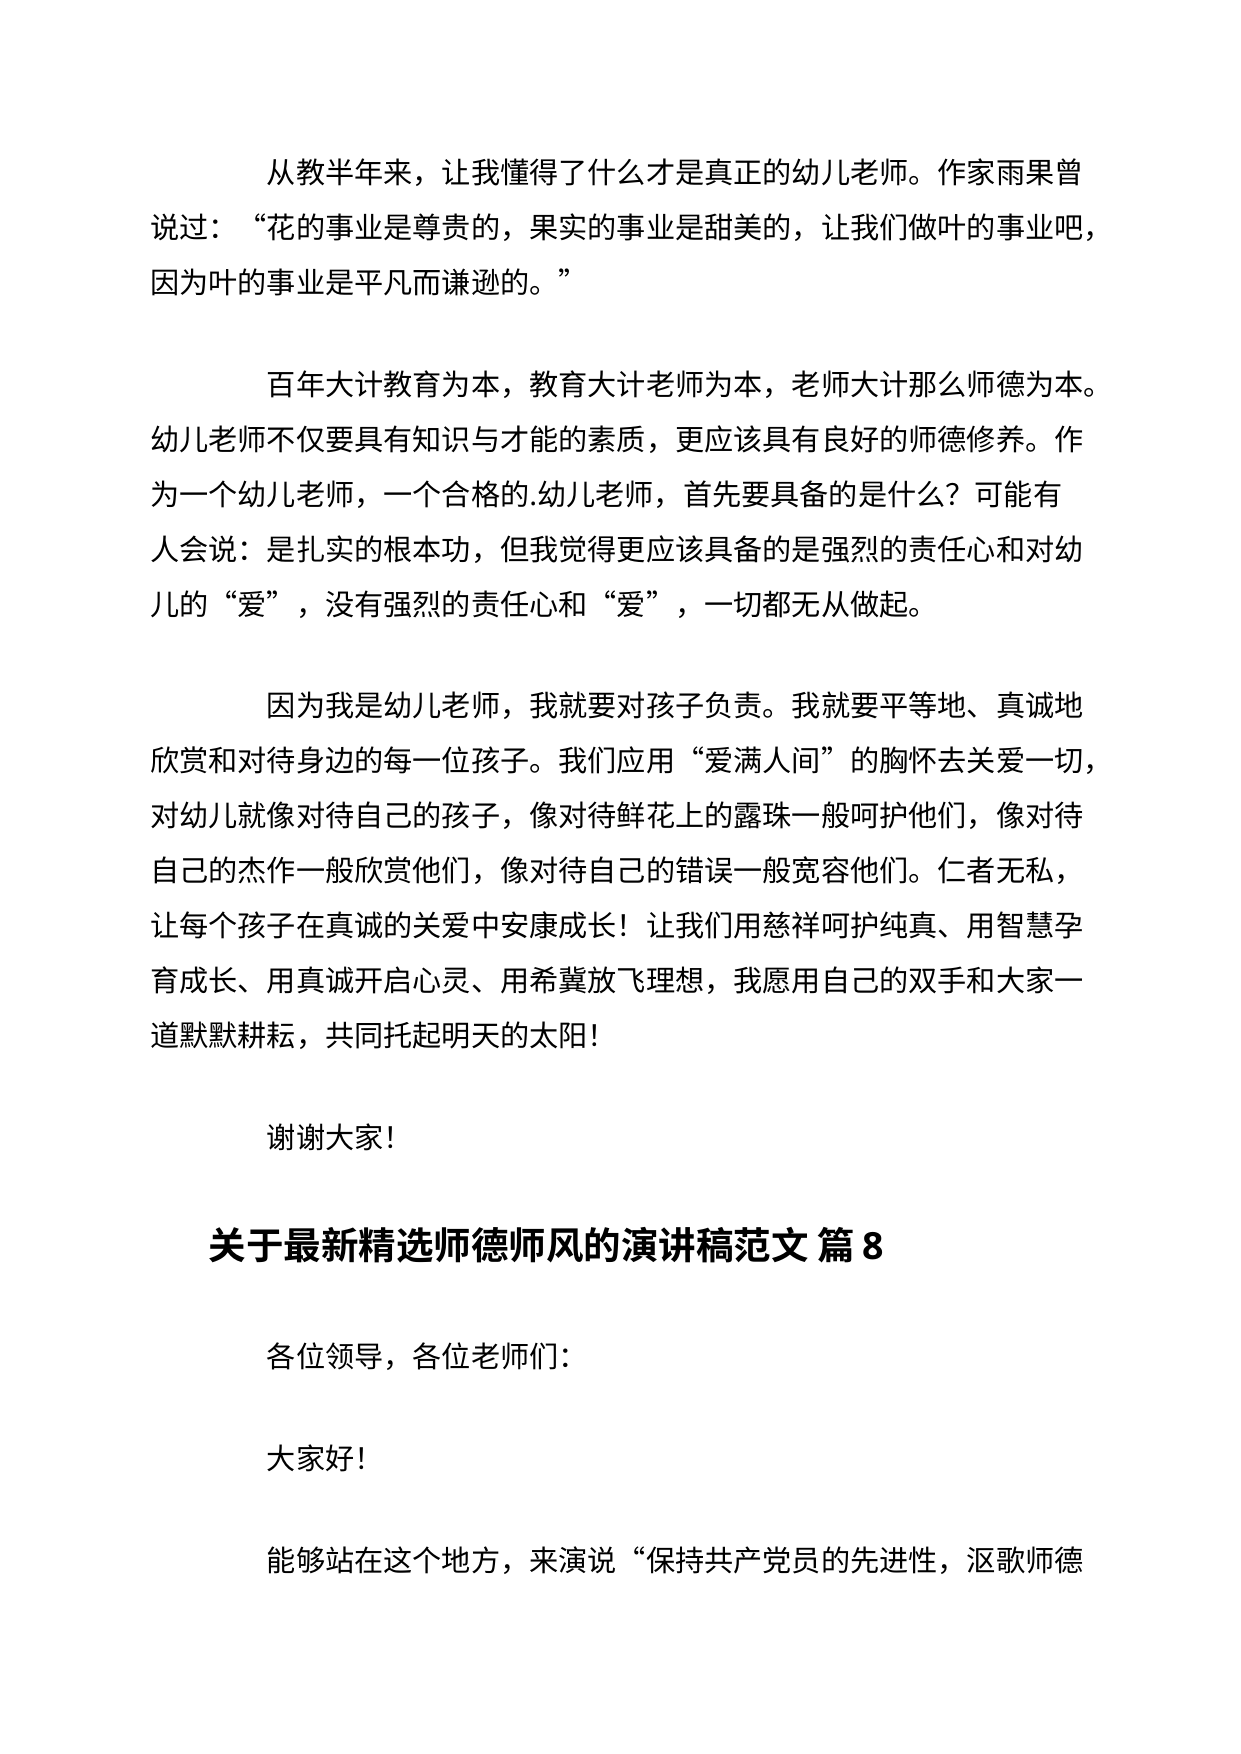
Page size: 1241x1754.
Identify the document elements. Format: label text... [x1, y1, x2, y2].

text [150, 1537, 1090, 1579]
text 大家好！ [150, 1435, 1090, 1478]
text 因为我是幼儿老师，我就要对孩子负责。我就要平等地、真诚地欣赏和对待身边的每一位孩子。我们应用“爱满人间”的胸怀去关爱一切，对幼儿就像对待自己的孩子，像对待鲜花上的露珠一般呵护他们，像对待自己的杰作一般欣赏他们，像对待自己的错误一般宽容他们。仁者无私，让每个孩子在真诚的关爱中安康成长！让我们用慈祥呵护纯真、用智慧孕育成长、用真诚开启心灵、用希冀放飞理想，我愿用自己的双手和大家一道默默耕耘，共同托起明天的太阳！ [150, 683, 1090, 1055]
text 各位领导，各位老师们： [150, 1333, 1090, 1376]
text 从教半年来，让我懂得了什么才是真正的幼儿老师。作家雨果曾说过：“花的事业是尊贵的，果实的事业是甜美的，让我们做叶的事业吧，因为叶的事业是平凡而谦逊的。” [150, 150, 1090, 302]
text 谢谢大家！ [150, 1114, 1090, 1156]
text 关于最新精选师德师风的演讲稿范文 篇8 [150, 1216, 1090, 1270]
text 百年大计教育为本，教育大计老师为本，老师大计那么师德为本。幼儿老师不仅要具有知识与才能的素质，更应该具有良好的师德修养。作为一个幼儿老师，一个合格的.幼儿老师，首先要具备的是什么？可能有人会说：是扎实的根本功，但我觉得更应该具备的是强烈的责任心和对幼儿的“爱”，没有强烈的责任心和“爱”，一切都无从做起。 [150, 362, 1090, 623]
